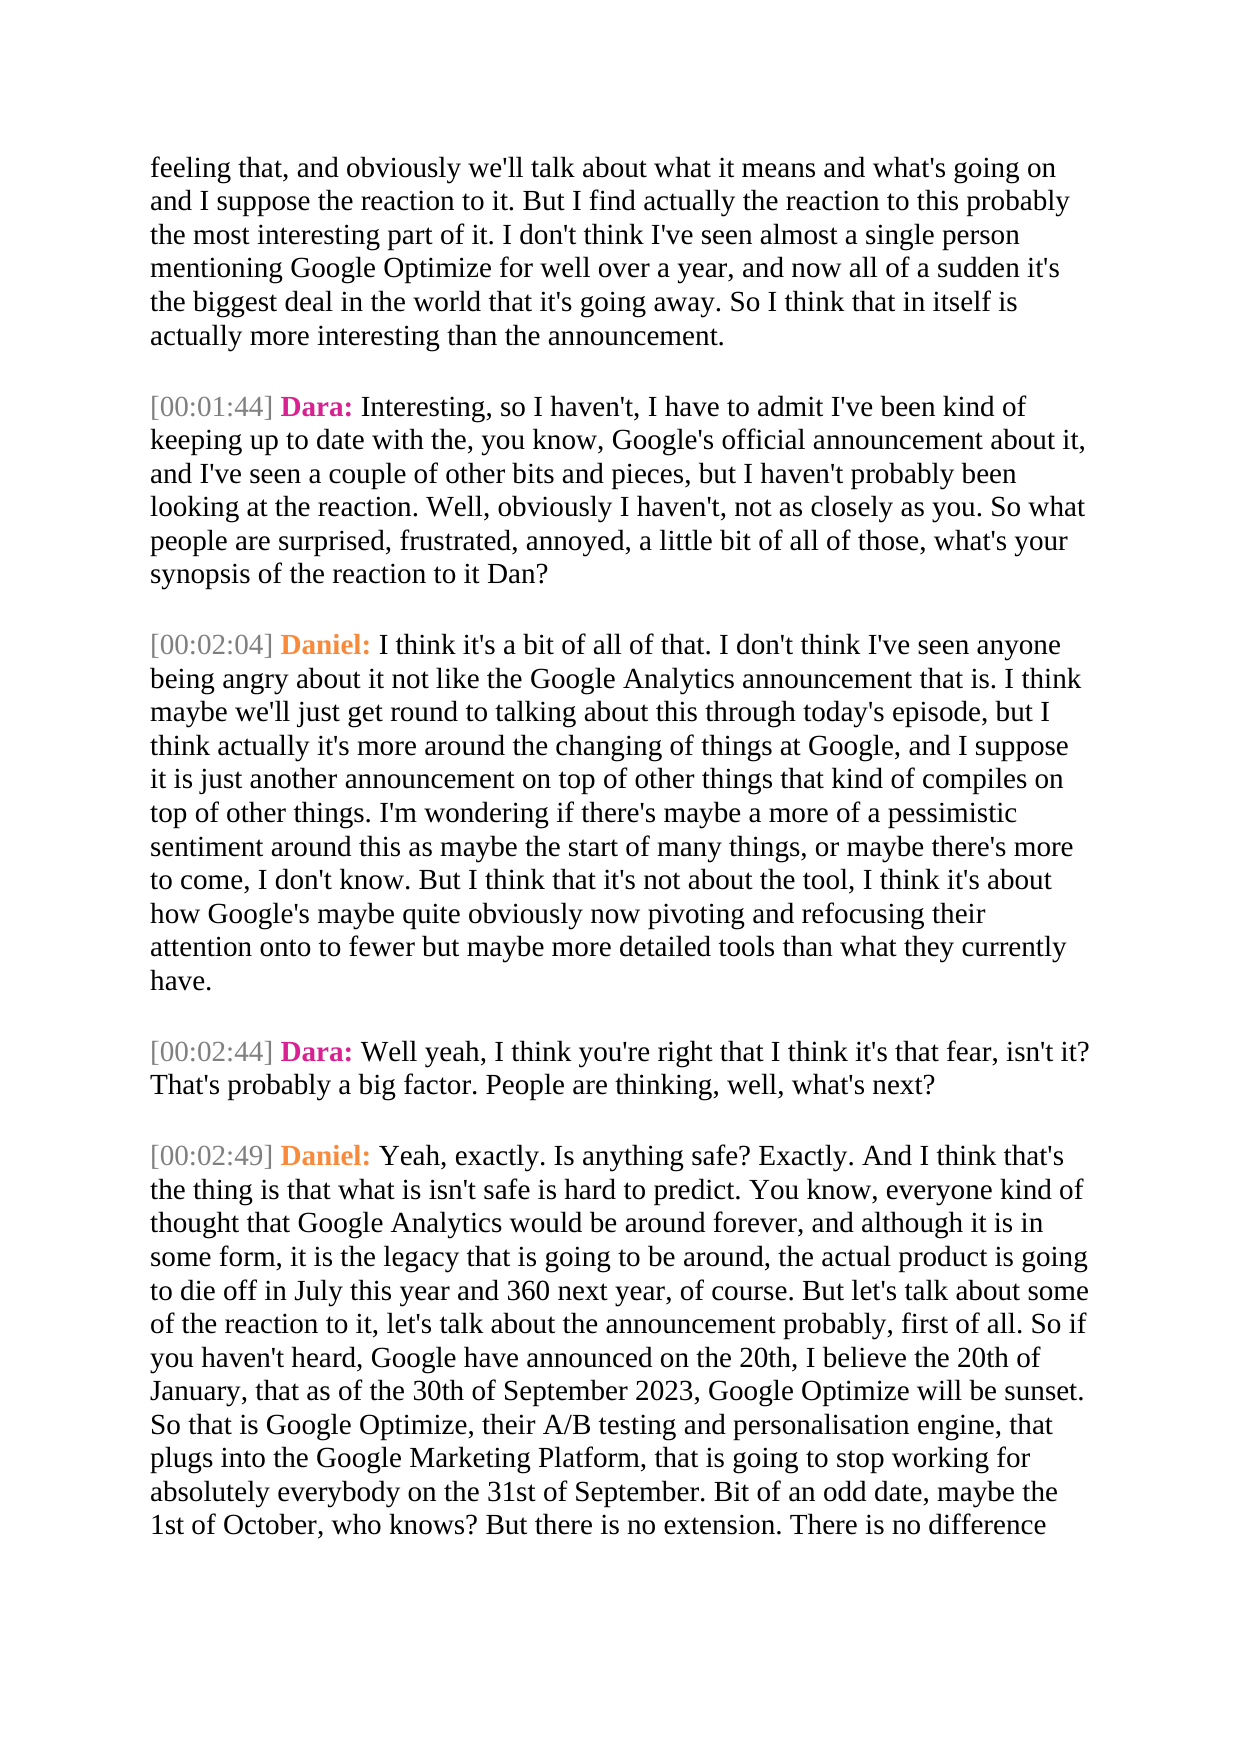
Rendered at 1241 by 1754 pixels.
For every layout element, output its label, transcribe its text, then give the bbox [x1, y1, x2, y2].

text [00:01:44] Dara: Interesting, so I haven't, I have to admit I've been kind of keeping up to date with the, you know, Google's official announcement about it, and I've seen a couple of other bits and pieces, but I haven't probably been looking at the reaction. Well, obviously I haven't, not as closely as you. So what people are surprised, frustrated, annoyed, a little bit of all of those, what's your synopsis of the reaction to it Dan? [150, 389, 1090, 590]
text [00:02:04] Daniel: I think it's a bit of all of that. I don't think I've seen anyone being angry about it not like the Google Analytics announcement that is. I think maybe we'll just get round to talking about this through today's episode, but I think actually it's more around the changing of things at Google, and I suppose it is just another announcement on top of other things that kind of compiles on top of other things. I'm wondering if there's maybe a more of a pessimistic sentiment around this as maybe the start of many things, or maybe there's more to come, I don't know. But I think that it's not about the tool, I think it's about how Google's maybe quite obviously now pivoting and refocusing their attention onto to fewer but maybe more detailed tools than what they currently have. [150, 627, 1090, 996]
text [00:02:44] Dara: Well yeah, I think you're right that I think it's that fear, isn't it? That's probably a big factor. People are thinking, well, what's next? [150, 1034, 1090, 1101]
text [150, 1138, 1090, 1541]
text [150, 150, 1090, 351]
